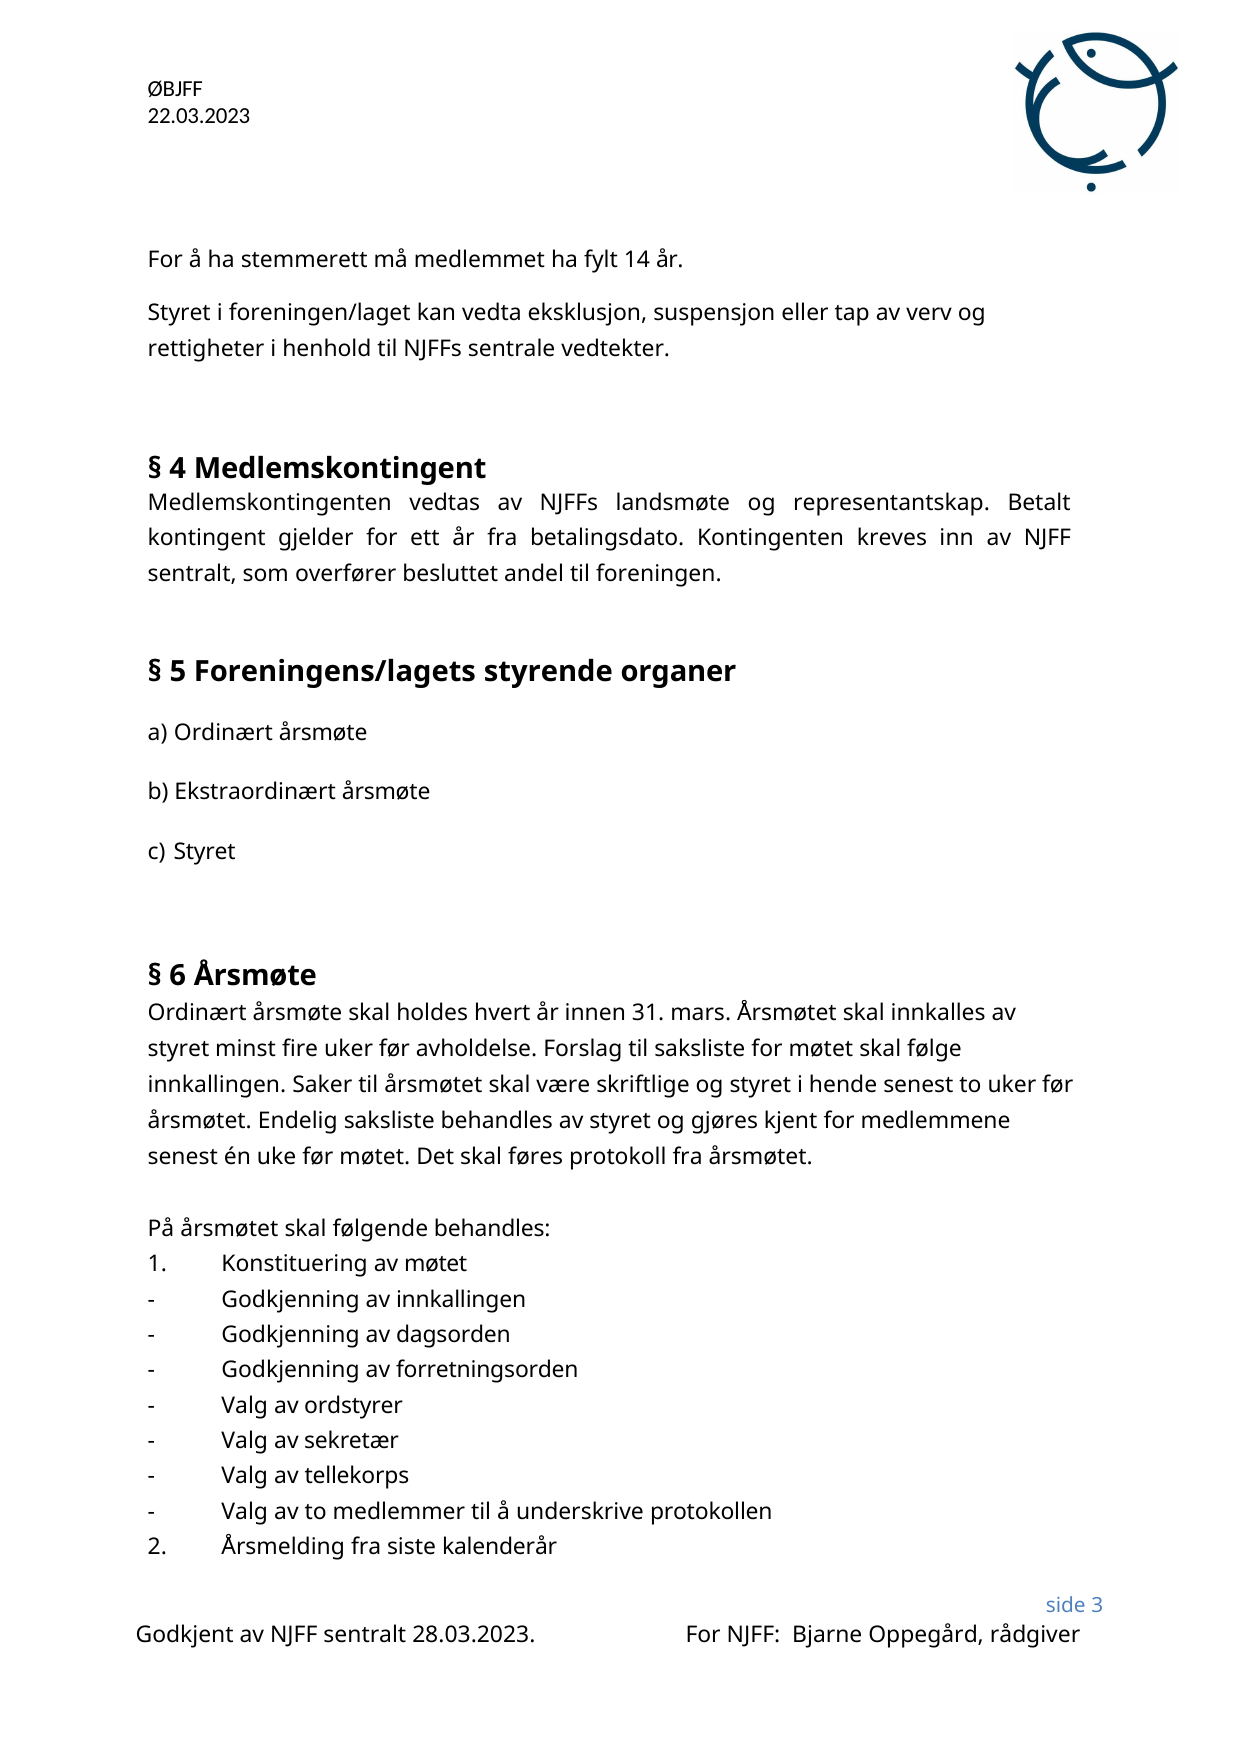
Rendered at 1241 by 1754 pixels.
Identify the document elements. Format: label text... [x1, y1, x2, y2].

picture [1013, 30, 1180, 195]
list Ordinært årsmøte [147, 716, 1103, 747]
list Godkjenning av dagsorden [147, 1318, 1103, 1349]
list Ekstraordinært årsmøte [147, 775, 1103, 807]
list Styret [147, 834, 1103, 866]
list Valg av ordstyrer [147, 1389, 1103, 1420]
text Ordinært årsmøte skal holdes hvert år innen 31. mars. Årsmøtet skal innkalles av styret minst fire uker før avholdelse. Forslag til saksliste for møtet skal følge innkallingen. Saker til årsmøtet skal være skriftlige og styret i hende senest to uker før årsmøtet. Endelig saksliste behandles av styret og gjøres kjent for medlemmene senest én uke før møtet. Det skal føres protokoll fra årsmøtet. [147, 996, 1084, 1171]
text Styret i foreningen/laget kan vedta eksklusjon, suspensjon eller tap av verv og rettigheter i henhold til NJFFs sentrale vedtekter. [147, 296, 1103, 363]
list Valg av sekretær [147, 1424, 1103, 1455]
subtitle § 5 Foreningens/lagets styrende organer [147, 650, 1103, 690]
list Valg av to medlemmer til å underskrive protokollen [147, 1495, 1103, 1526]
text For å ha stemmerett må medlemmet ha fylt 14 år. [147, 243, 1103, 274]
text Medlemskontingenten vedtas av NJFFs landsmøte og representantskap. Betalt kontingent gjelder for ett år fra betalingsdato. Kontingenten kreves inn av NJFF sentralt, som overfører besluttet andel til foreningen. [147, 485, 1072, 588]
list Godkjenning av forretningsorden [147, 1353, 1103, 1384]
list Godkjenning av innkallingen [147, 1282, 1103, 1314]
subtitle § 4 Medlemskontingent [147, 450, 1103, 485]
list Valg av tellekorps [147, 1459, 1103, 1491]
list Konstituering av møtet [147, 1247, 1103, 1278]
subtitle § 6 Årsmøte [147, 954, 1103, 993]
text På årsmøtet skal følgende behandles: [147, 1212, 1103, 1243]
list Årsmelding fra siste kalenderår [147, 1530, 1103, 1561]
